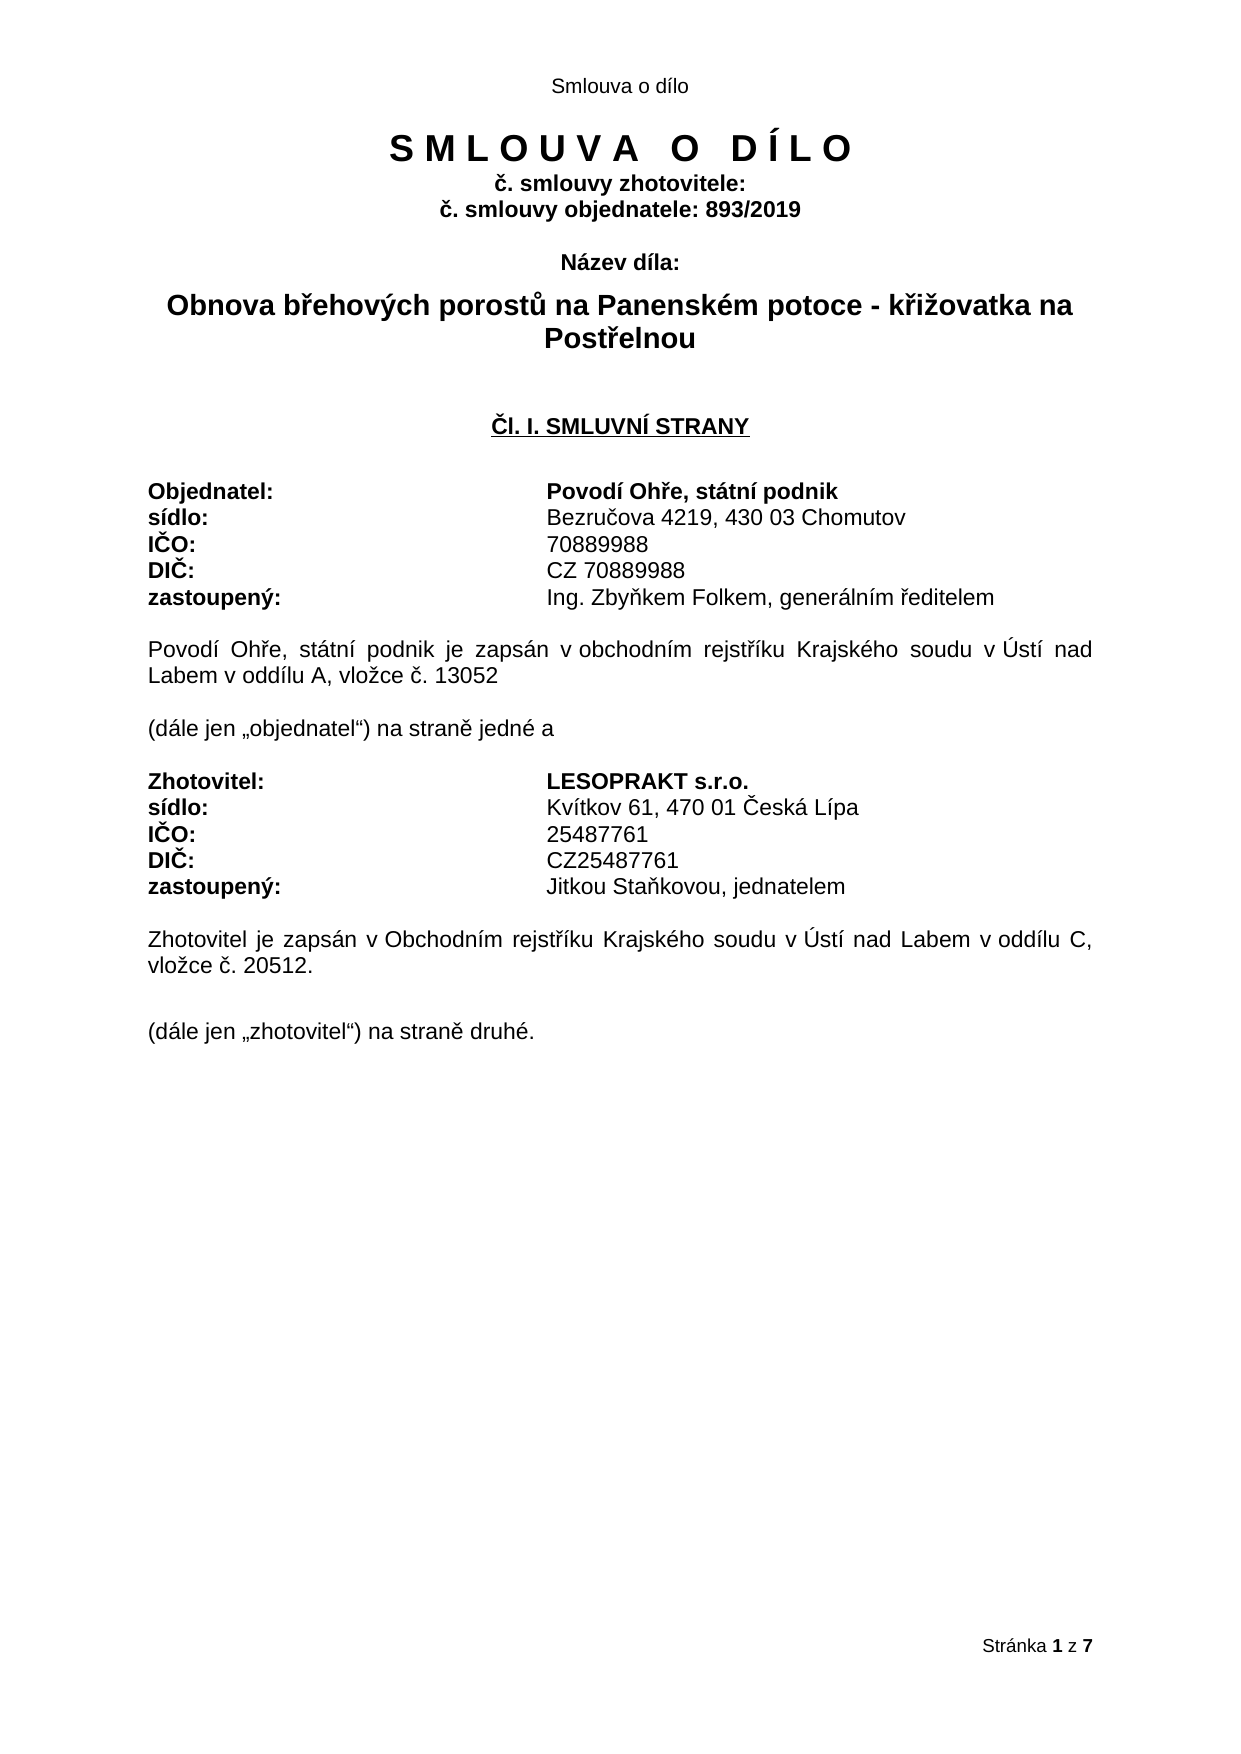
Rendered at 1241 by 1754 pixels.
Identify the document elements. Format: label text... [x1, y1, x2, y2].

text IČO: 25487761 [148, 821, 1092, 847]
text Obnova břehových porostů na Panenském potoce - křižovatka na Postřelnou [148, 288, 1092, 355]
text Název díla: [148, 249, 1092, 275]
text sídlo: Kvítkov 61, 470 01 Česká Lípa [148, 794, 1092, 821]
text Čl. I. SMLUVNÍ STRANY [148, 413, 1092, 439]
text Objednatel: Povodí Ohře, státní podnik [148, 478, 1092, 504]
text S M L O U V A O D Í L O [148, 127, 1092, 170]
text DIČ: CZ25487761 [148, 847, 1092, 873]
text zastoupený: Ing. Zbyňkem Folkem, generálním ředitelem [148, 583, 1092, 610]
text Povodí Ohře, státní podnik je zapsán v obchodním rejstříku Krajského soudu v Ústí nad Labem v oddílu A, vložce č. 13052 [148, 636, 1092, 689]
text č. smlouvy objednatele: 893/2019 [148, 196, 1092, 222]
text (dále jen „objednatel“) na straně jedné a [148, 715, 1092, 742]
text Zhotovitel: LESOPRAKT s.r.o. [148, 768, 1092, 794]
text IČO: 70889988 [148, 531, 1092, 557]
text Zhotovitel je zapsán v Obchodním rejstříku Krajského soudu v Ústí nad Labem v oddílu C, vložce č. 20512. [148, 926, 1092, 979]
text (dále jen „zhotovitel“) na straně druhé. [148, 1018, 1092, 1044]
text sídlo: Bezručova 4219, 430 03 Chomutov [148, 504, 1092, 531]
text č. smlouvy zhotovitele: [148, 170, 1092, 196]
text DIČ: CZ 70889988 [148, 557, 1092, 583]
text zastoupený: Jitkou Staňkovou, jednatelem [148, 873, 1092, 900]
